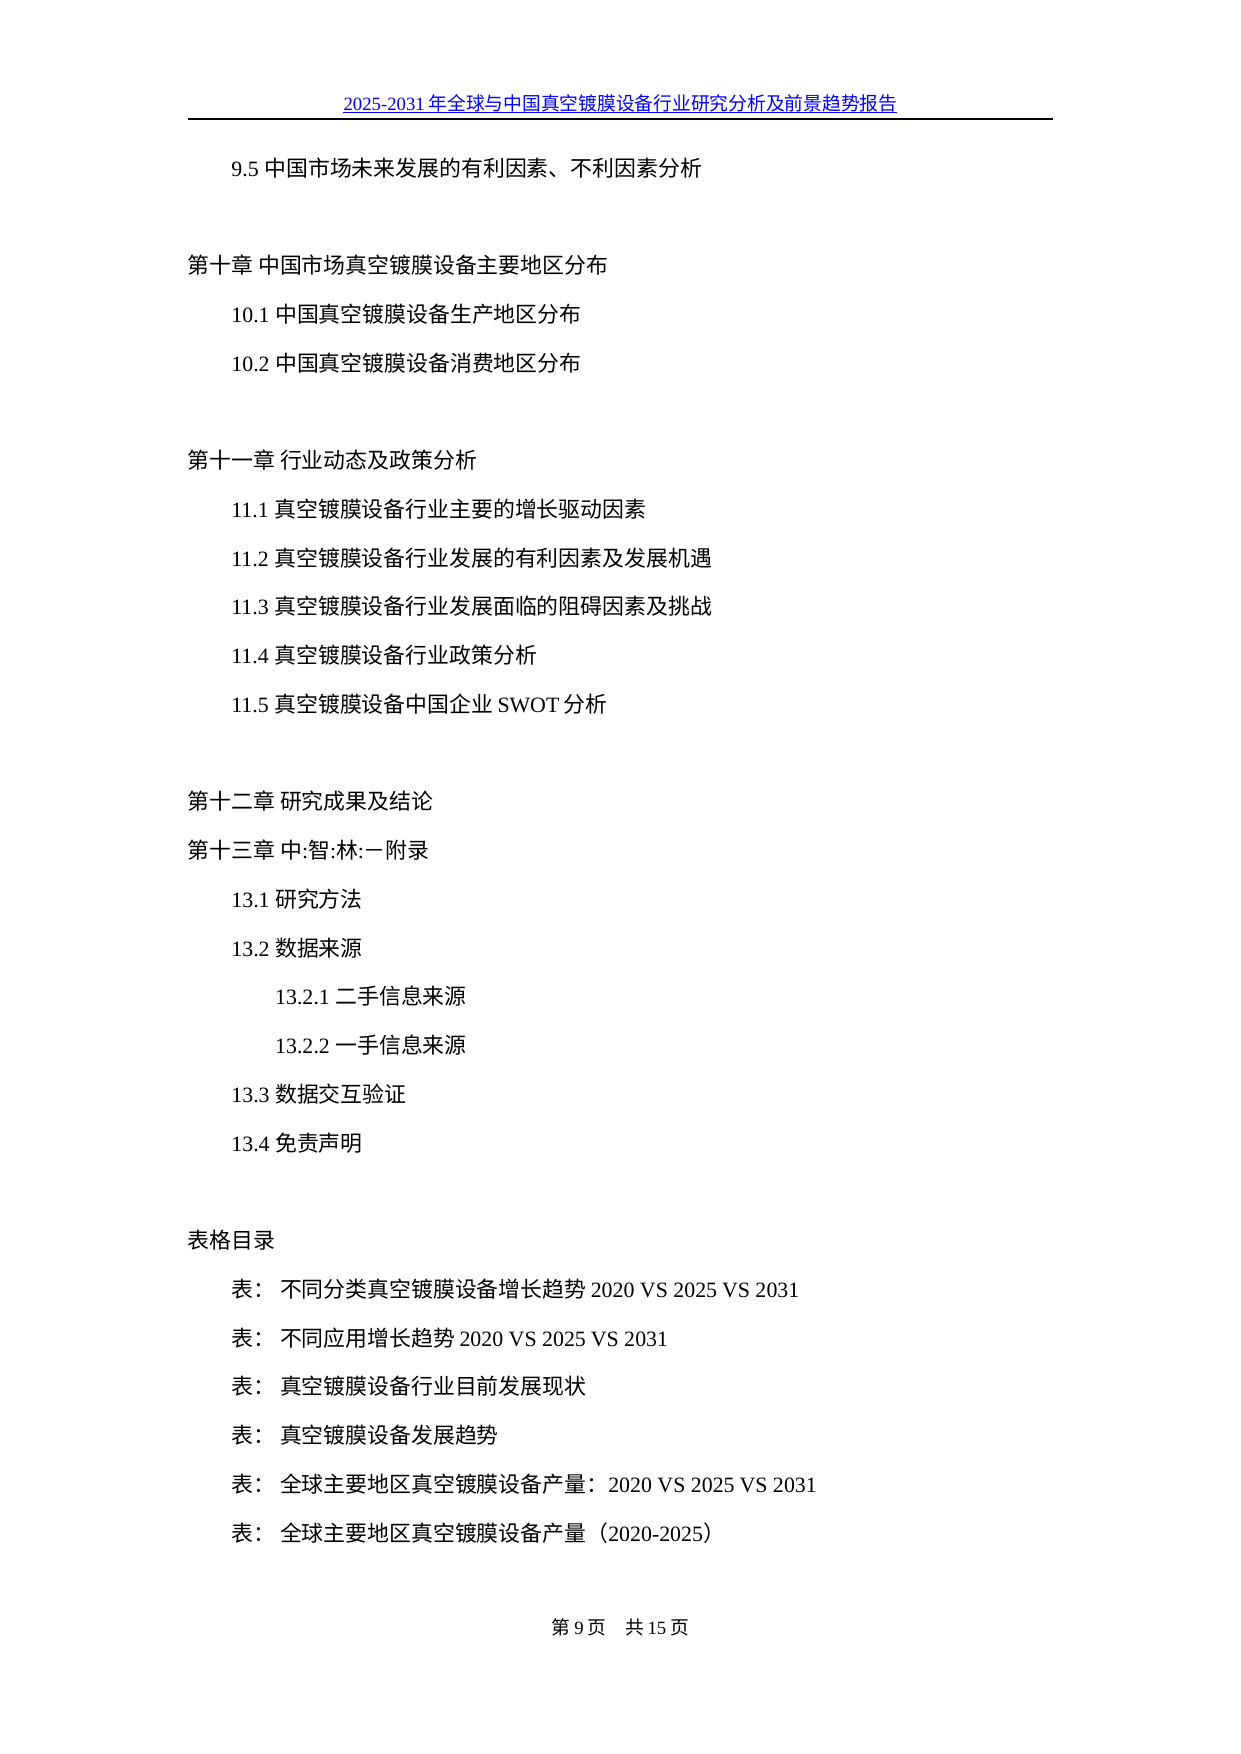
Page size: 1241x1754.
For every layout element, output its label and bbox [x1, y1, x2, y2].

text [187, 150, 1053, 1548]
